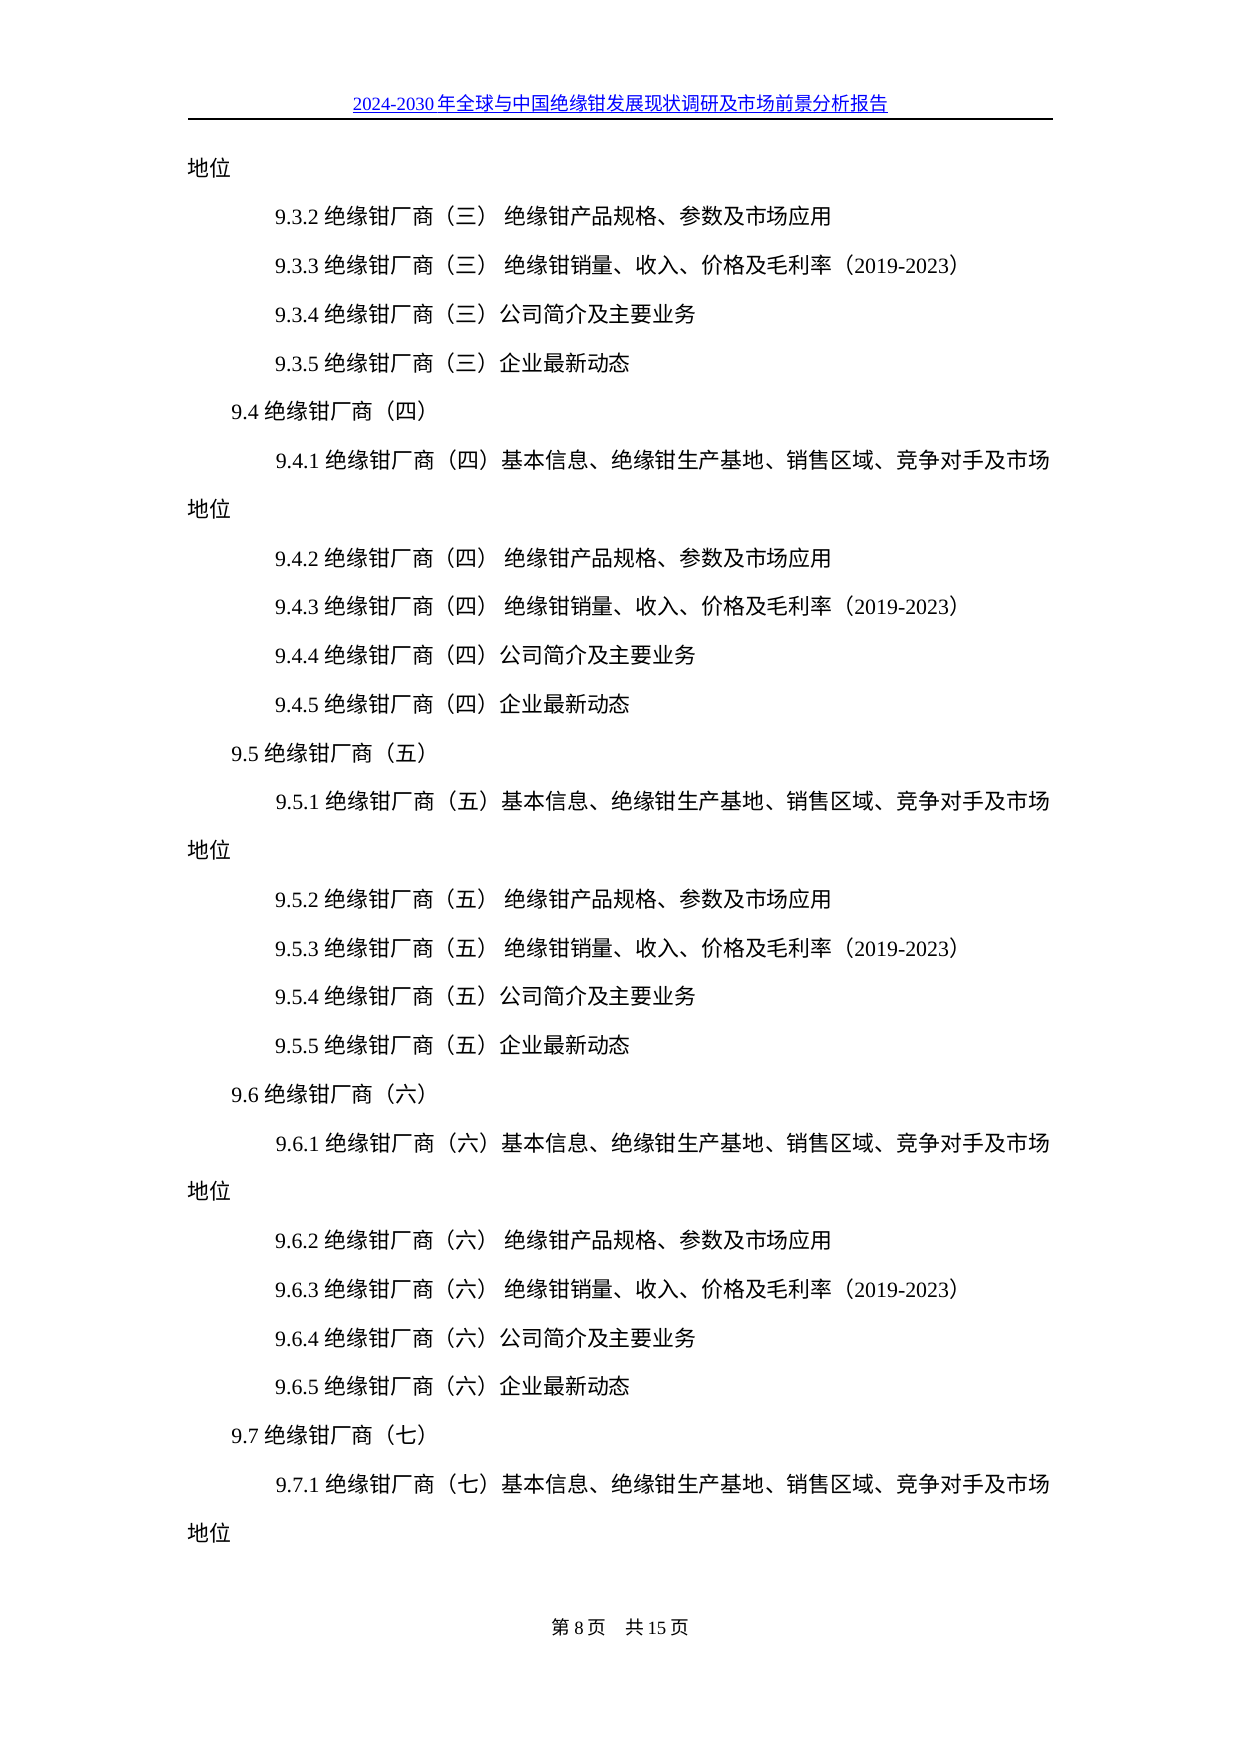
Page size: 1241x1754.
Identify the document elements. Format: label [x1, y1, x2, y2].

text [187, 150, 1053, 1548]
